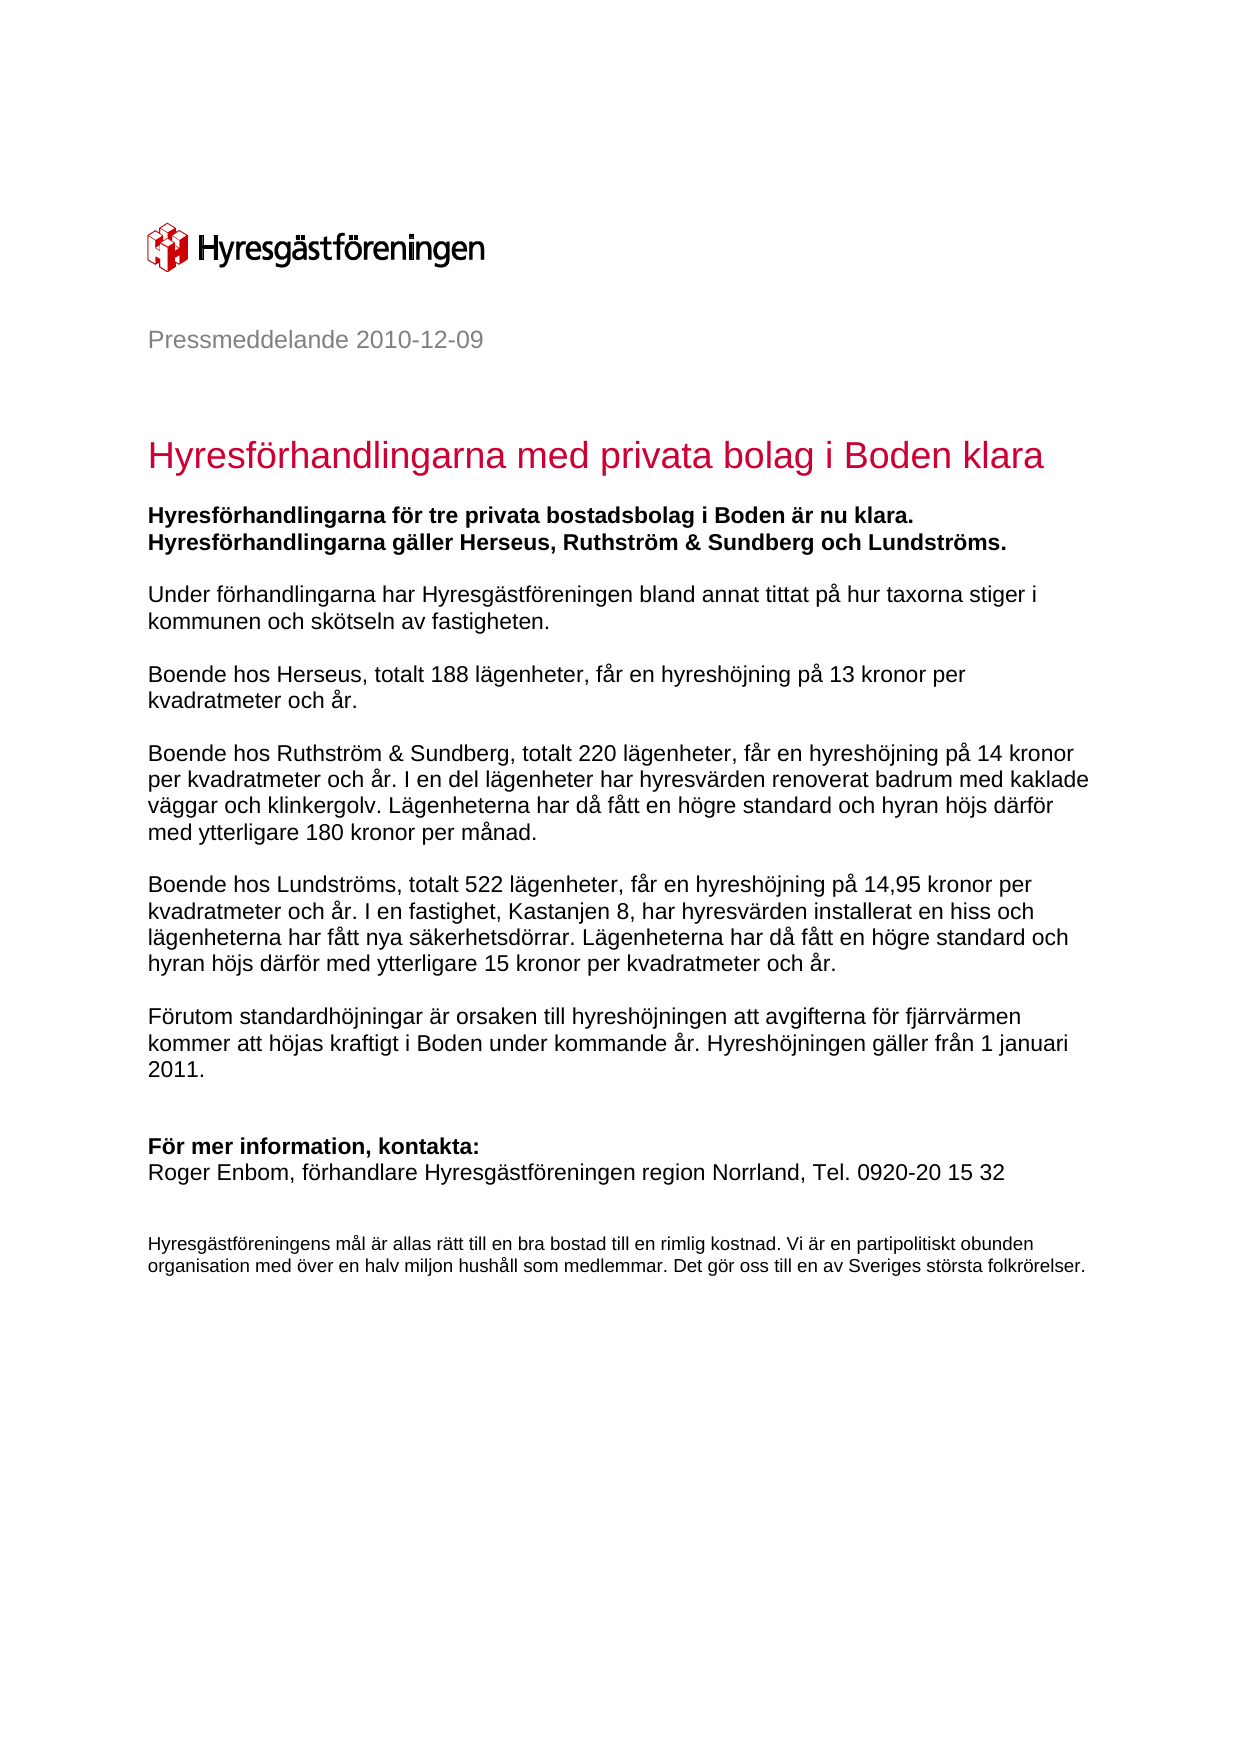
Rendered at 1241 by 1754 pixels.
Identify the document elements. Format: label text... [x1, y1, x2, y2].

text Boende hos Ruthström & Sundberg, totalt 220 lägenheter, får en hyreshöjning på 14 kronor per kvadratmeter och år. I en del lägenheter har hyresvärden renoverat badrum med kaklade väggar och klinkergolv. Lägenheterna har då fått en högre standard och hyran höjs därför med ytterligare 180 kronor per månad. [148, 739, 1092, 845]
text Under förhandlingarna har Hyresgästföreningen bland annat tittat på hur taxorna stiger i kommunen och skötseln av fastigheten. [148, 581, 1092, 634]
text Roger Enbom, förhandlare Hyresgästföreningen region Norrland, Tel. 0920-20 15 32 [148, 1159, 1092, 1185]
text Hyresförhandlingarna för tre privata bostadsbolag i Boden är nu klara. Hyresförhandlingarna gäller Herseus, Ruthström & Sundberg och Lundströms. [148, 502, 1092, 555]
text Boende hos Herseus, totalt 188 lägenheter, får en hyreshöjning på 13 kronor per kvadratmeter och år. [148, 661, 1092, 713]
text Boende hos Lundströms, totalt 522 lägenheter, får en hyreshöjning på 14,95 kronor per kvadratmeter och år. I en fastighet, Kastanjen 8, har hyresvärden installerat en hiss och lägenheterna har fått nya säkerhetsdörrar. Lägenheterna har då fått en högre standard och hyran höjs därför med ytterligare 15 kronor per kvadratmeter och år. [148, 871, 1092, 977]
text Hyresförhandlingarna med privata bolag i Boden klara [148, 433, 1092, 476]
text Pressmeddelande 2010-12-09 [148, 325, 1092, 353]
text För mer information, kontakta: [148, 1133, 1092, 1159]
text Hyresgästföreningens mål är allas rätt till en bra bostad till en rimlig kostnad. Vi är en partipolitiskt obunden organisation med över en halv miljon hushåll som medlemmar. Det gör oss till en av Sveriges största folkrörelser. [148, 1233, 1092, 1276]
text Förutom standardhöjningar är orsaken till hyreshöjningen att avgifterna för fjärrvärmen kommer att höjas kraftigt i Boden under kommande år. Hyreshöjningen gäller från 1 januari 2011. [148, 1003, 1092, 1082]
